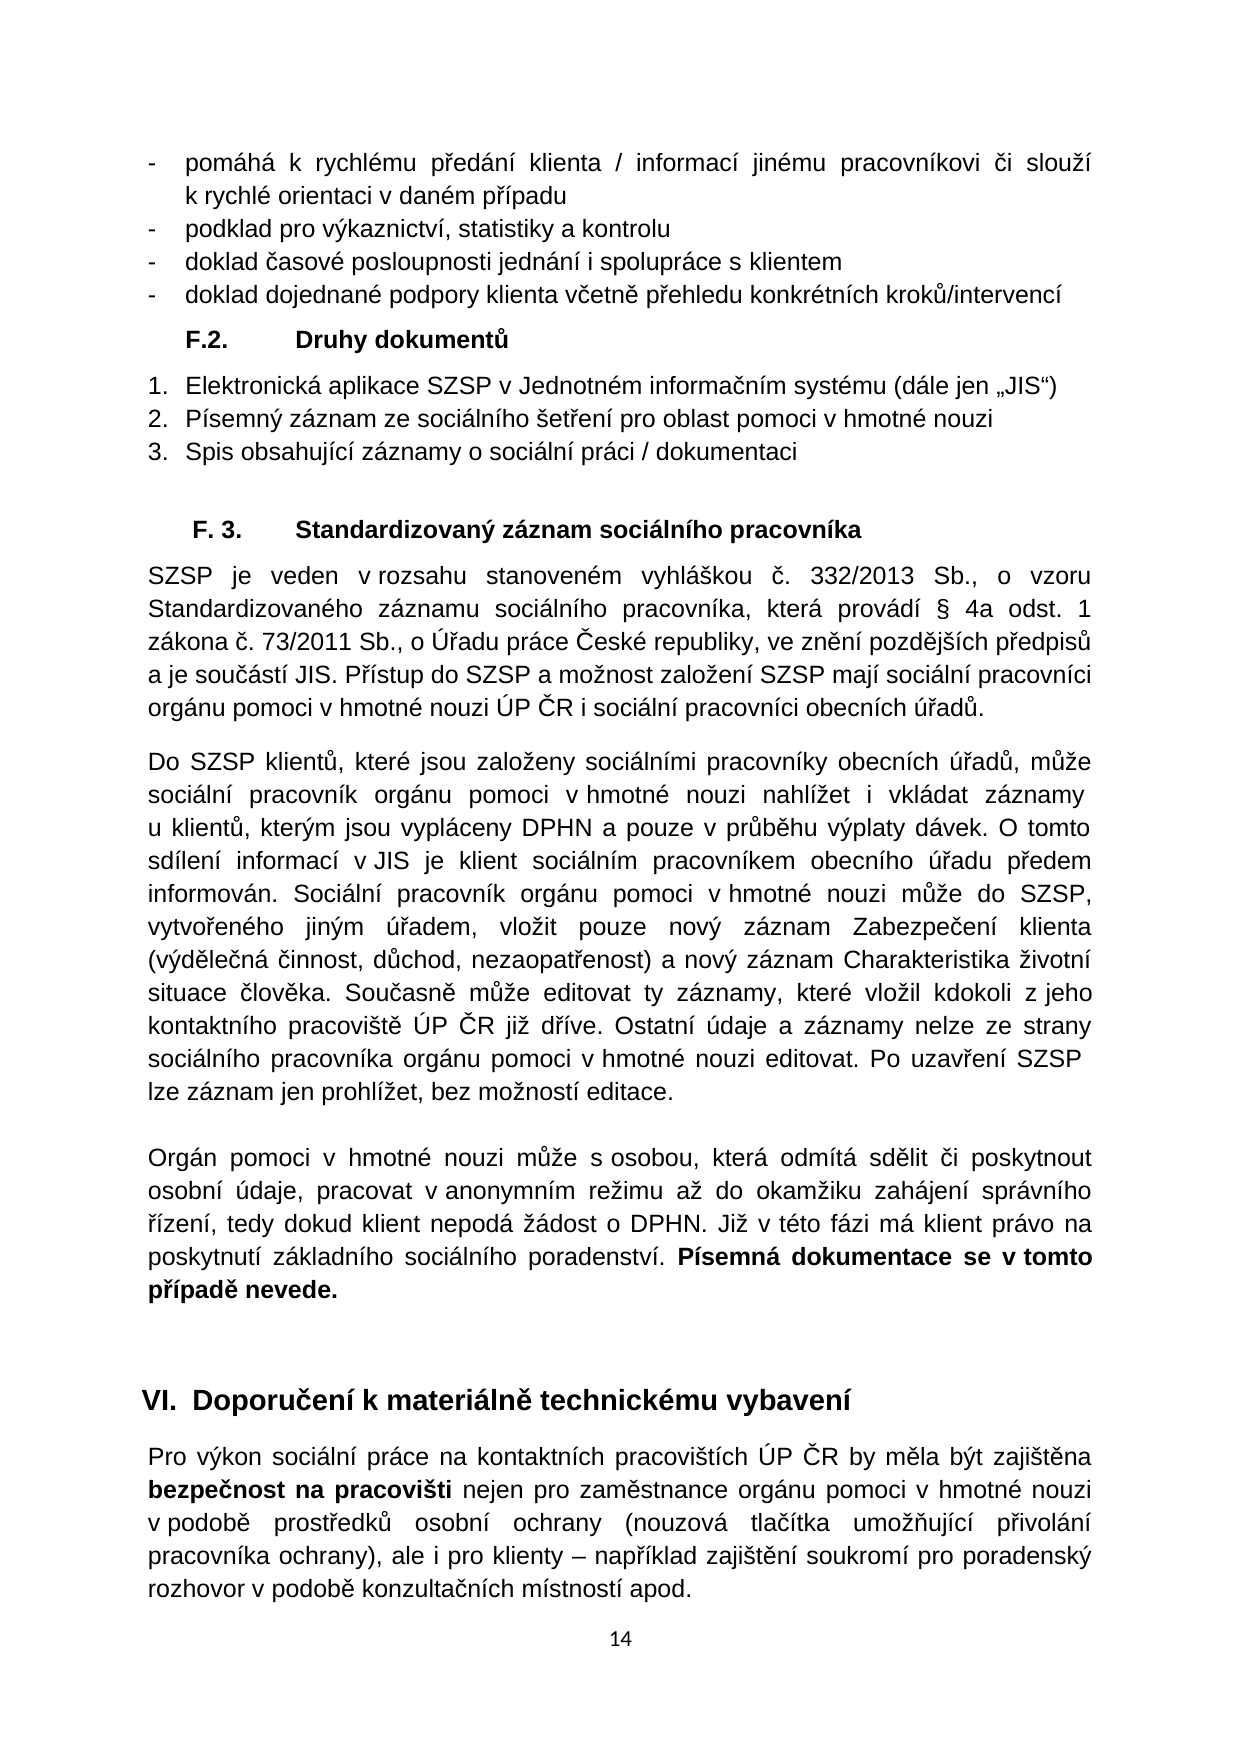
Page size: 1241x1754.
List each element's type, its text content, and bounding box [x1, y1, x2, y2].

list Písemný záznam ze sociálního šetření pro oblast pomoci v hmotné nouzi [148, 404, 1093, 432]
list Doporučení k materiálně technickému vybavení [177, 1383, 1093, 1416]
list doklad časové posloupnosti jednání i spolupráce s klientem [148, 247, 1093, 275]
text SZSP je veden v rozsahu stanoveném vyhláškou č. 332/2013 Sb., o vzoru Standardizovaného záznamu sociálního pracovníka, která provádí § 4a odst. 1 zákona č. 73/2011 Sb., o Úřadu práce České republiky, ve znění pozdějších předpisů a je součástí JIS. Přístup do SZSP a možnost založení SZSP mají sociální pracovníci orgánu pomoci v hmotné nouzi ÚP ČR i sociální pracovníci obecních úřadů. [148, 561, 1093, 722]
text Do SZSP klientů, které jsou založeny sociálními pracovníky obecních úřadů, může sociální pracovník orgánu pomoci v hmotné nouzi nahlížet i vkládat záznamy u klientů, kterým jsou vypláceny DPHN a pouze v průběhu výplaty dávek. O tomto sdílení informací v JIS je klient sociálním pracovníkem obecního úřadu předem informován. Sociální pracovník orgánu pomoci v hmotné nouzi může do SZSP, vytvořeného jiným úřadem, vložit pouze nový záznam Zabezpečení klienta (výdělečná činnost, důchod, nezaopatřenost) a nový záznam Charakteristika životní situace člověka. Současně může editovat ty záznamy, které vložil kdokoli z jeho kontaktního pracoviště ÚP ČR již dříve. Ostatní údaje a záznamy nelze ze strany sociálního pracovníka orgánu pomoci v hmotné nouzi editovat. Po uzavření SZSP lze záznam jen prohlížet, bez možností editace. [148, 747, 1093, 1106]
text Orgán pomoci v hmotné nouzi může s osobou, která odmítá sdělit či poskytnout osobní údaje, pracovat v anonymním režimu až do okamžiku zahájení správního řízení, tedy dokud klient nepodá žádost o DPHN. Již v této fázi má klient právo na poskytnutí základního sociálního poradenství. Písemná dokumentace se v tomto případě nevede. [148, 1143, 1093, 1304]
text F. 3. Standardizovaný záznam sociálního pracovníka [192, 515, 1093, 544]
list podklad pro výkaznictví, statistiky a kontrolu [148, 214, 1093, 242]
list doklad dojednané podpory klienta včetně přehledu konkrétních kroků/intervencí [148, 280, 1093, 308]
text F.2. Druhy dokumentů [185, 325, 1093, 354]
text Pro výkon sociální práce na kontaktních pracovištích ÚP ČR by měla být zajištěna bezpečnost na pracovišti nejen pro zaměstnance orgánu pomoci v hmotné nouzi v podobě prostředků osobní ochrany (nouzová tlačítka umožňující přivolání pracovníka ochrany), ale i pro klienty – například zajištění soukromí pro poradenský rozhovor v podobě konzultačních místností apod. [148, 1442, 1093, 1603]
list Elektronická aplikace SZSP v Jednotném informačním systému (dále jen „JIS“) [148, 371, 1093, 399]
list pomáhá k rychlému předání klienta / informací jinému pracovníkovi či slouží k rychlé orientaci v daném případu [148, 148, 1093, 209]
list Spis obsahující záznamy o sociální práci / dokumentaci [148, 437, 1093, 466]
